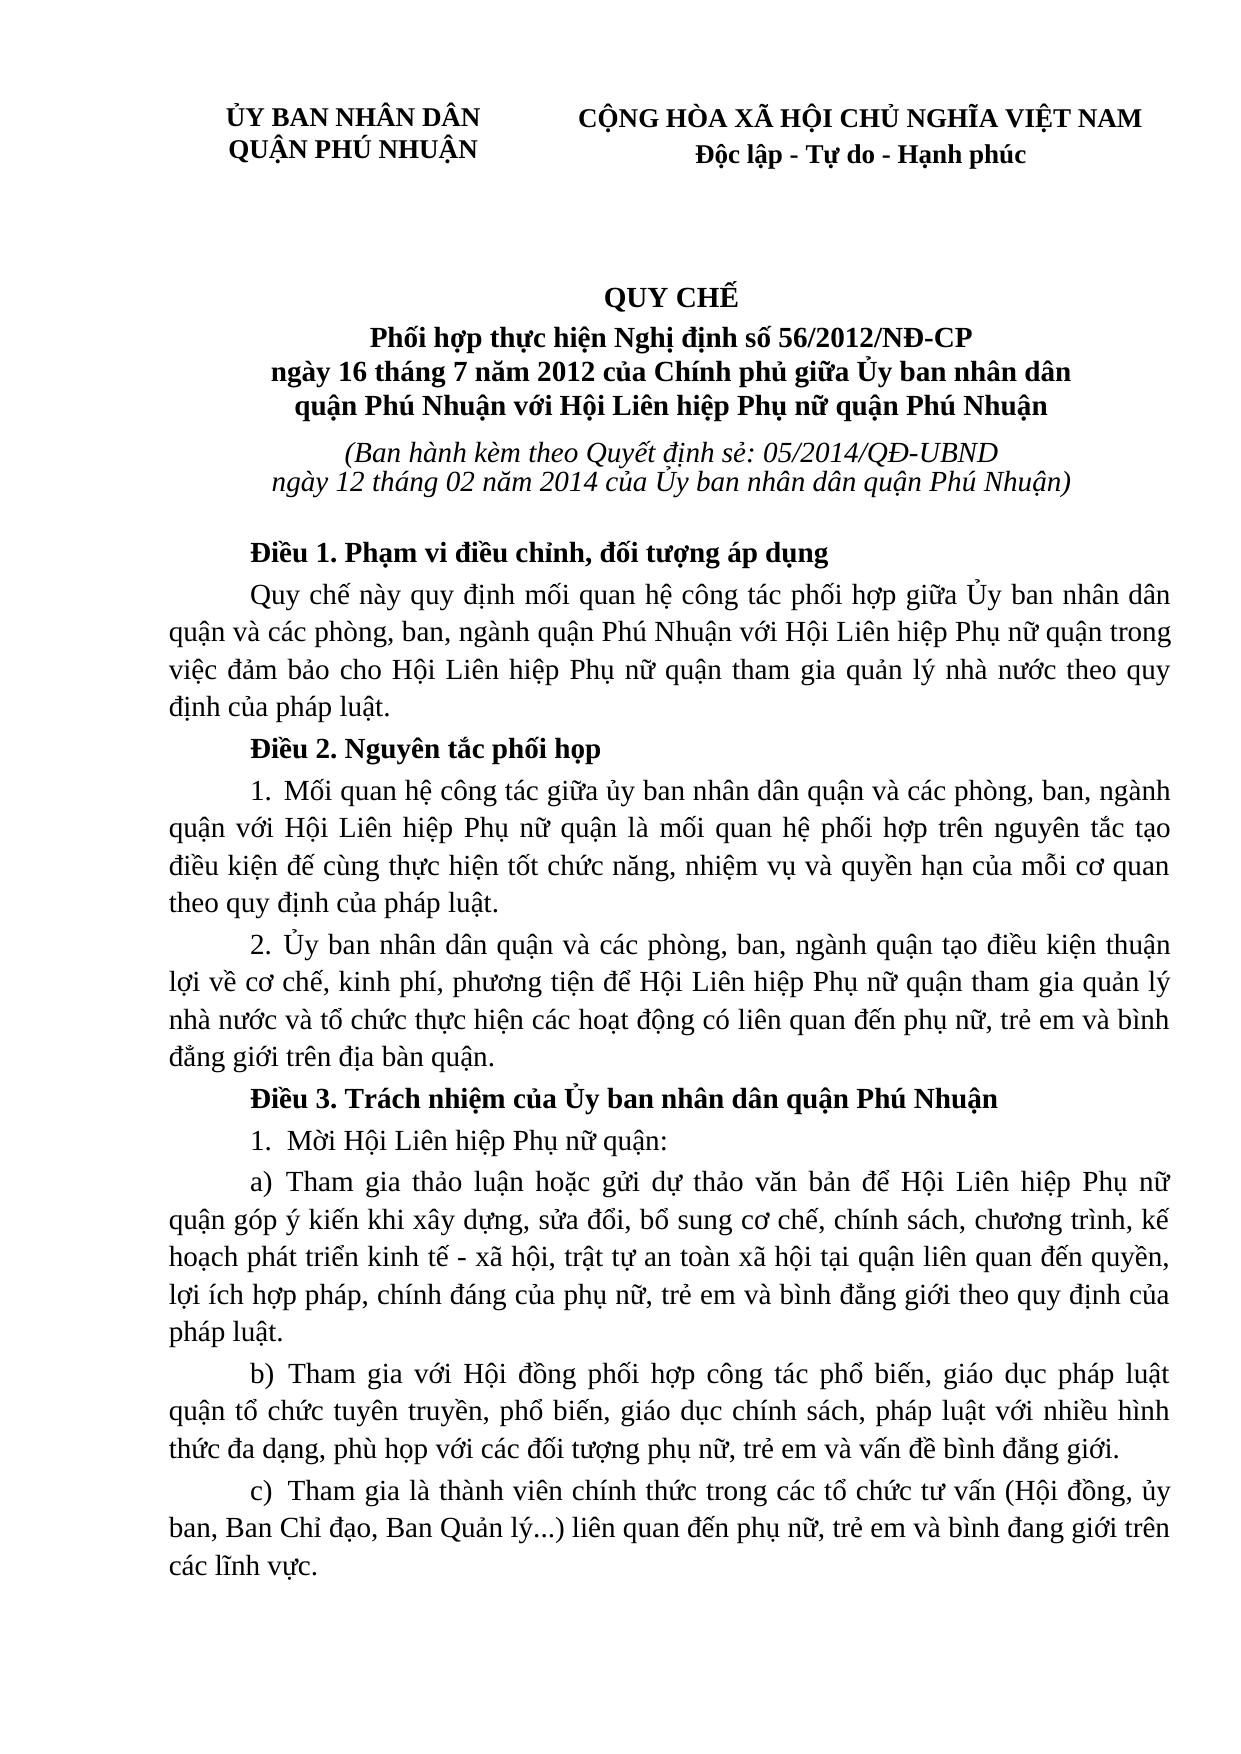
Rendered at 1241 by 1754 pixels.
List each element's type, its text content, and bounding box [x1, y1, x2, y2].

list Ủy ban nhân dân quận và các phòng, ban, ngành quận tạo điều kiện thuận lợi về cơ chế, kinh phí, phương tiện để Hội Liên hiệp Phụ nữ quận tham gia quản lý nhà nước và tổ chức thực hiện các hoạt động có liên quan đến phụ nữ, trẻ em và bình đẳng giới trên địa bàn quận. [168, 924, 1172, 1074]
list Tham gia thảo luận hoặc gửi dự thảo văn bản để Hội Liên hiệp Phụ nữ quận góp ý kiến khi xây dựng, sửa đổi, bổ sung cơ chế, chính sách, chương trình, kế hoạch phát triển kinh tế - xã hội, trật tự an toàn xã hội tại quận liên quan đến quyền, lợi ích hợp pháp, chính đáng của phụ nữ, trẻ em và bình đẳng giới theo quy định của pháp luật. [168, 1162, 1172, 1349]
text Điều 2. Nguyên tắc phối họp [168, 728, 1172, 766]
text (Ban hành kèm theo Quyết định sẻ: 05/2014/QĐ-UBND [171, 439, 1172, 468]
text QUY CHẾ [171, 284, 1172, 313]
text Điều 1. Phạm vi điều chỉnh, đối tượng áp dụng [168, 532, 1172, 570]
table_header CỘNG HÒA XÃ HỘI CHỦ NGHĨA VIỆT NAM Độc lập - Tự do - Hạnh phúc [549, 100, 1172, 258]
list Tham gia là thành viên chính thức trong các tổ chức tư vấn (Hội đồng, ủy ban, Ban Chỉ đạo, Ban Quản lý...) liên quan đến phụ nữ, trẻ em và bình đang giới trên các lĩnh vực. [168, 1470, 1172, 1582]
list Tham gia với Hội đồng phối hợp công tác phổ biến, giáo dục pháp luật quận tổ chức tuyên truyền, phổ biến, giáo dục chính sách, pháp luật với nhiều hình thức đa dạng, phù họp với các đối tượng phụ nữ, trẻ em và vấn đề bình đẳng giới. [168, 1353, 1172, 1466]
text Điều 3. Trách nhiệm của Ủy ban nhân dân quận Phú Nhuận [168, 1078, 1172, 1116]
list Mối quan hệ công tác giữa ủy ban nhân dân quận và các phòng, ban, ngành quận với Hội Liên hiệp Phụ nữ quận là mối quan hệ phối hợp trên nguyên tắc tạo điều kiện đế cùng thực hiện tốt chức năng, nhiệm vụ và quyền hạn của mỗi cơ quan theo quy định của pháp luật. [168, 770, 1172, 920]
text ngày 12 tháng 02 năm 2014 của Ủy ban nhân dân quận Phú Nhuận) [171, 468, 1172, 497]
text Phối hợp thực hiện Nghị định số 56/2012/NĐ-CP [171, 320, 1172, 354]
list Mời Hội Liên hiệp Phụ nữ quận: [168, 1120, 1172, 1157]
text Quy chế này quy định mối quan hệ công tác phối hợp giữa Ủy ban nhân dân quận và các phòng, ban, ngành quận Phú Nhuận với Hội Liên hiệp Phụ nữ quận trong việc đảm bảo cho Hội Liên hiệp Phụ nữ quận tham gia quản lý nhà nước theo quy định của pháp luật. [168, 574, 1172, 724]
table_header ỦY BAN NHÂN DÂN QUẬN PHÚ NHUẬN [157, 100, 549, 258]
text ngày 16 tháng 7 năm 2012 của Chính phủ giữa Ủy ban nhân dân quận Phú Nhuận với Hội Liên hiệp Phụ nữ quận Phú Nhuận [171, 354, 1172, 423]
